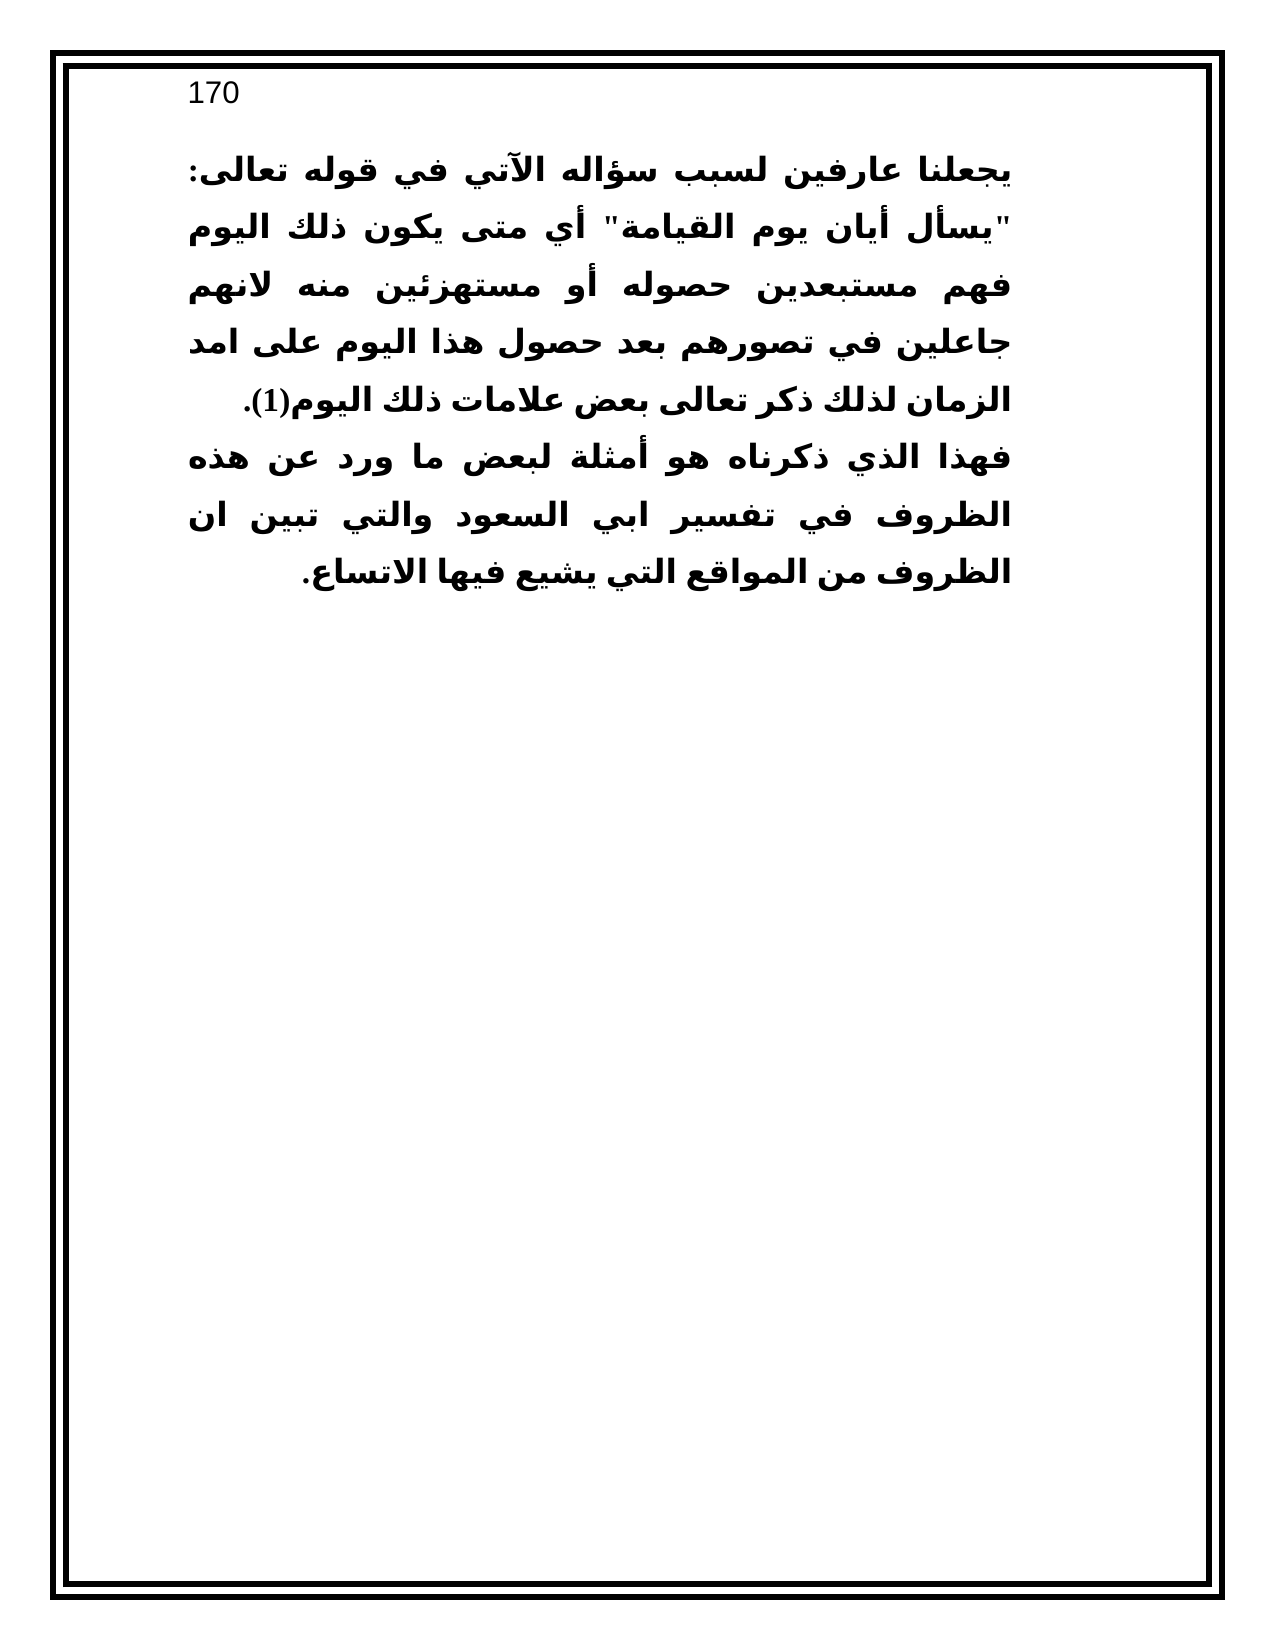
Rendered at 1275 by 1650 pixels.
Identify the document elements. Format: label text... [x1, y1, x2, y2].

list يجعلنا عارفين لسبب سؤاله الآتي في قوله تعالى: "يسأل أيان يوم القيامة" أي متى يكون ذلك اليوم فهم مستبعدين حصوله أو مستهزئين منه لانهم جاعلين في تصورهم بعد حصول هذا اليوم على امد الزمان لذلك ذكر تعالى بعض علامات ذلك اليوم(1). [187, 150, 1012, 418]
list فهذا الذي ذكرناه هو أمثلة لبعض ما ورد عن هذه الظروف في تفسير ابي السعود والتي تبين ان الظروف من المواقع التي يشيع فيها الاتساع. [187, 437, 1012, 591]
